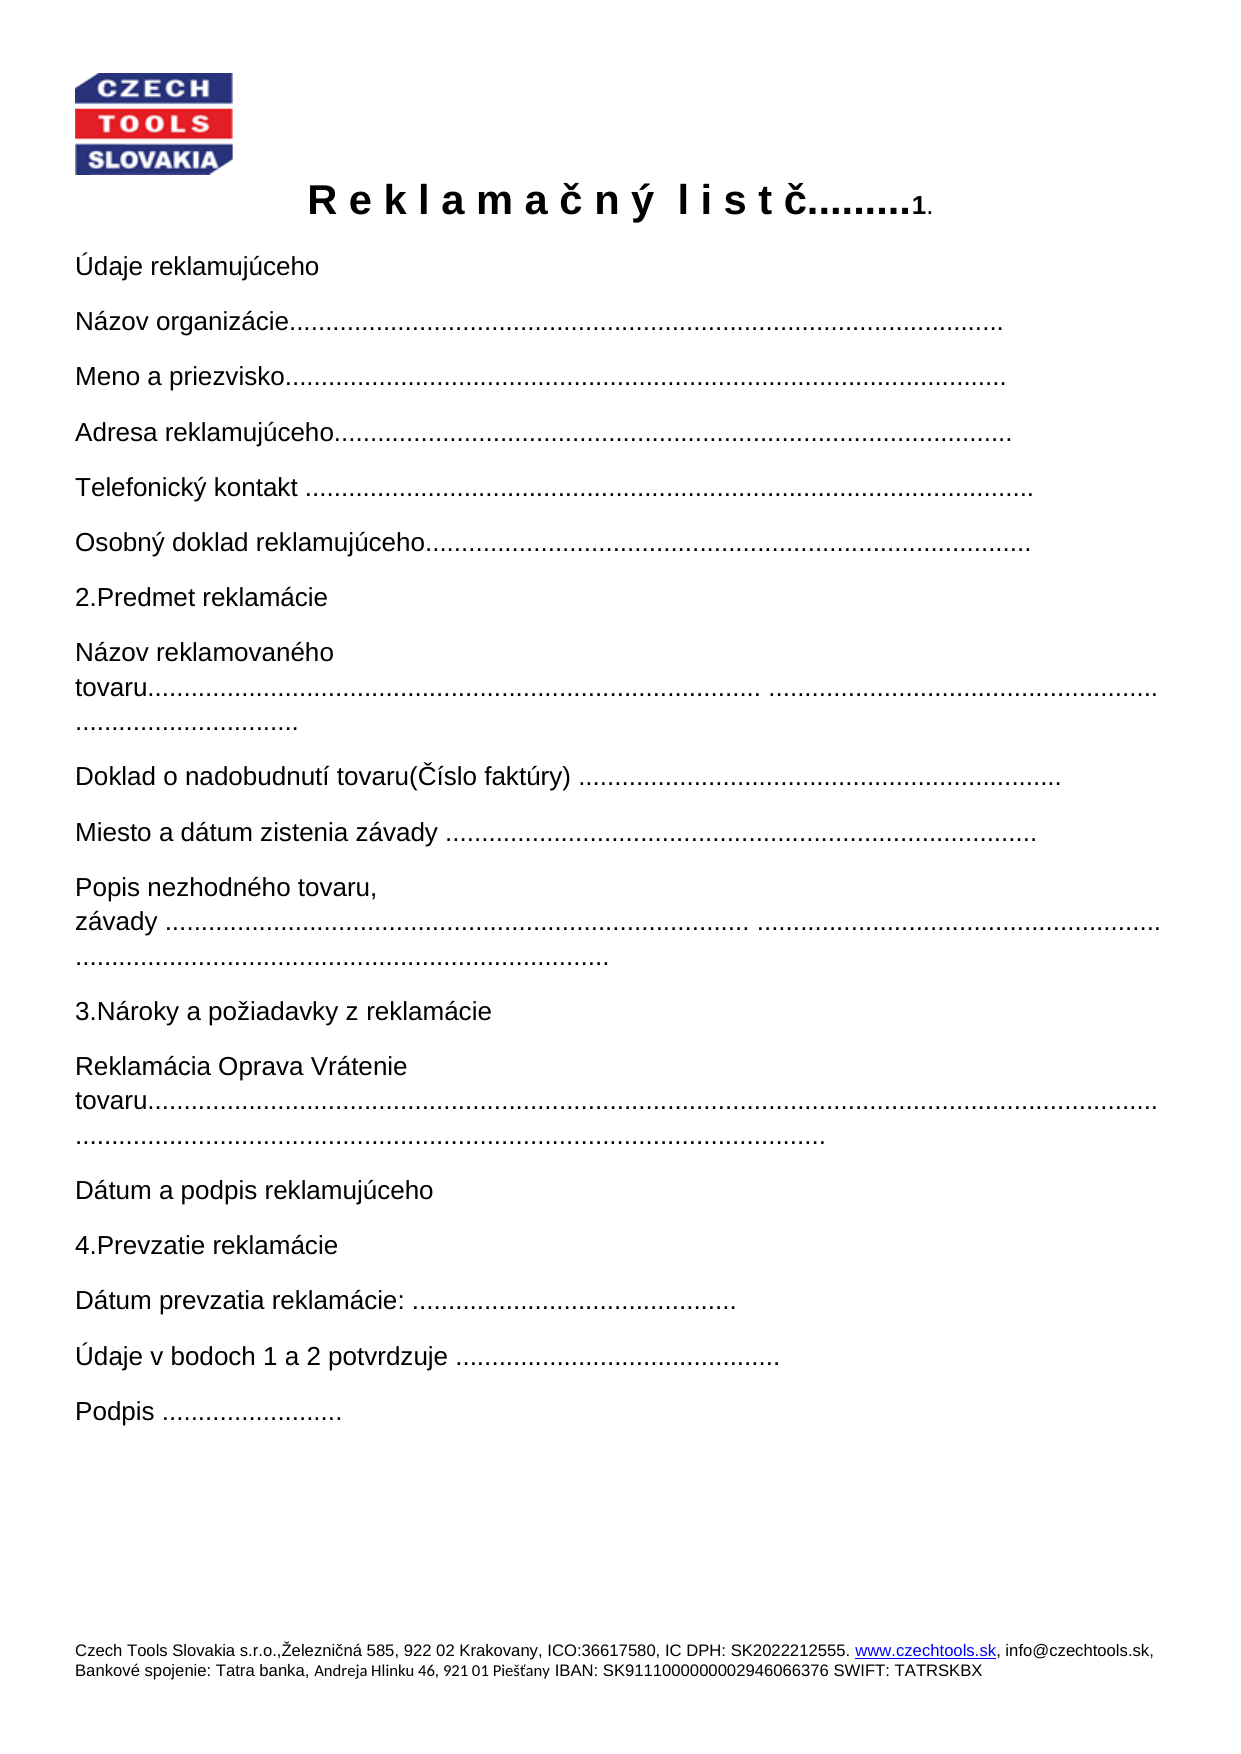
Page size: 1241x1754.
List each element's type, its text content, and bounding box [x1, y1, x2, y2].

text Doklad o nadobudnutí tovaru(Číslo faktúry) ................................................................... [75, 761, 1165, 791]
text Názov organizácie................................................................................................... [75, 306, 1165, 336]
text Reklamácia Oprava Vrátenie tovaru.................................................................................................................................................................................................................................................... [75, 1051, 1165, 1149]
text Údaje v bodoch 1 a 2 potvrdzuje ............................................. [75, 1341, 1165, 1370]
text Dátum prevzatia reklamácie: ............................................. [75, 1285, 1165, 1315]
text R e k l a m a č n ý l i s t č.........1. [75, 175, 1165, 223]
text Údaje reklamujúceho [75, 251, 1165, 281]
text 3.Nároky a požiadavky z reklamácie [75, 996, 1165, 1026]
text Názov reklamovaného tovaru..................................................................................... ..................................................................................... [75, 637, 1165, 736]
text 2.Predmet reklamácie [75, 582, 1165, 612]
text Osobný doklad reklamujúceho.................................................................................... [75, 527, 1165, 557]
picture [75, 73, 233, 175]
text Meno a priezvisko.................................................................................................... [75, 361, 1165, 391]
text Popis nezhodného tovaru, závady ................................................................................. .................................................................................................................................. [75, 872, 1165, 970]
text Adresa reklamujúceho.............................................................................................. [75, 417, 1165, 446]
text Podpis ......................... [75, 1396, 1165, 1426]
text 4.Prevzatie reklamácie [75, 1230, 1165, 1260]
text Telefonický kontakt ..................................................................................................... [75, 472, 1165, 502]
text Dátum a podpis reklamujúceho [75, 1175, 1165, 1205]
text Miesto a dátum zistenia závady .................................................................................. [75, 817, 1165, 846]
